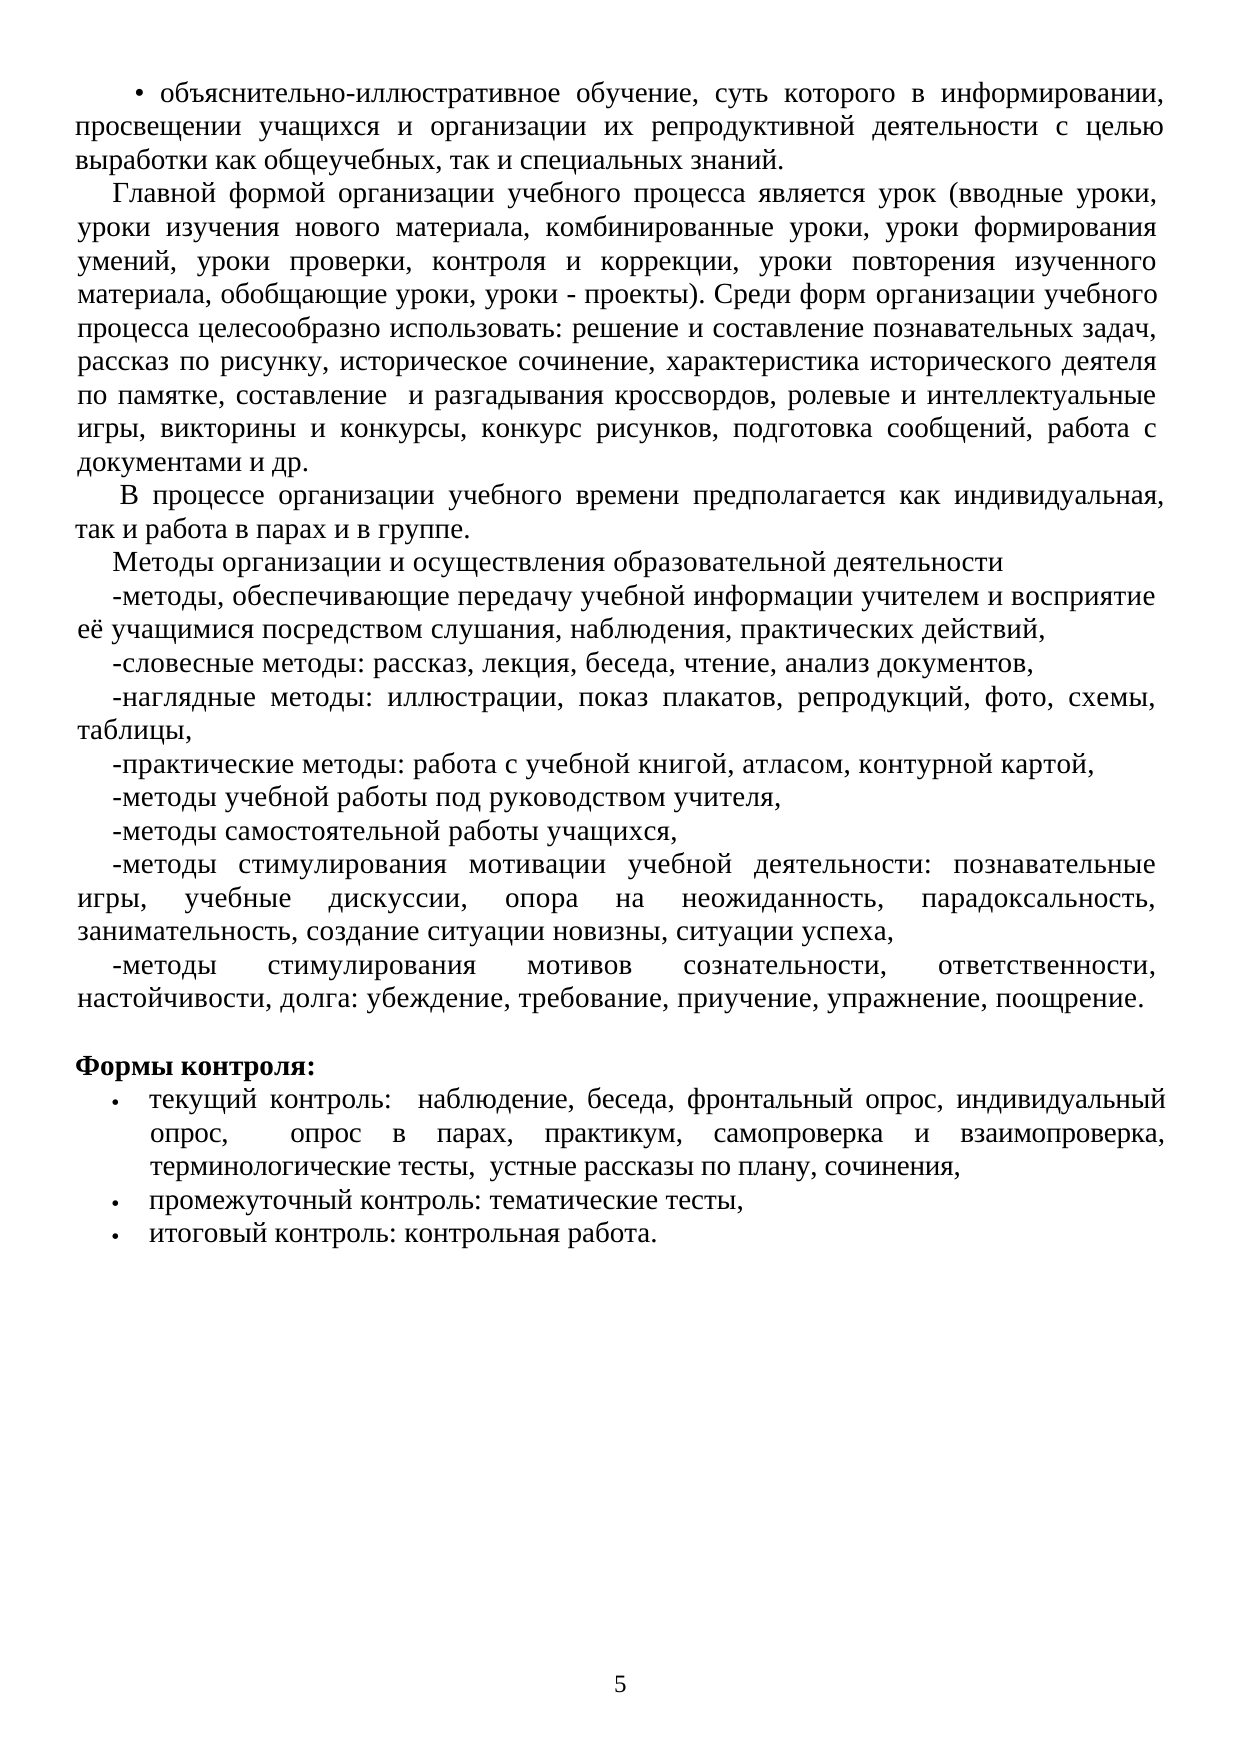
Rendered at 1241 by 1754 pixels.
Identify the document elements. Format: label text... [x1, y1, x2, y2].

text • объяснительно-иллюстративное обучение, суть которого в информировании, просвещении учащихся и организации их репродуктивной деятельности с целью выработки как общеучебных, так и специальных знаний. [75, 75, 1165, 176]
text Главной формой организации учебного процесса является урок (вводные уроки, уроки изучения нового материала, комбинированные уроки, уроки формирования умений, уроки проверки, контроля и коррекции, уроки повторения изученного материала, обобщающие уроки, уроки - проекты). Среди форм организации учебного процесса целесообразно использовать: решение и составление познавательных задач, рассказ по рисунку, историческое сочинение, характеристика исторического деятеля по памятке, составление и разгадывания кроссвордов, ролевые и интеллектуальные игры, викторины и конкурсы, конкурс рисунков, подготовка сообщений, работа с документами и др. [77, 176, 1158, 477]
list промежуточный контроль: тематические тесты, [112, 1182, 1165, 1215]
text -наглядные методы: иллюстрации, показ плакатов, репродукций, фото, схемы, таблицы, [77, 679, 1158, 746]
text -методы стимулирования мотивов сознательности, ответственности, настойчивости, долга: убеждение, требование, приучение, упражнение, поощрение. [77, 947, 1158, 1014]
text -словесные методы: рассказ, лекция, беседа, чтение, анализ документов, [77, 645, 1158, 679]
text -методы самостоятельной работы учащихся, [77, 813, 1158, 846]
text В процессе организации учебного времени предполагается как индивидуальная, так и работа в парах и в группе. [75, 477, 1165, 544]
text Формы контроля: [75, 1048, 1165, 1081]
text -методы учебной работы под руководством учителя, [77, 779, 1158, 813]
text -практические методы: работа с учебной книгой, атласом, контурной картой, [77, 746, 1158, 779]
text -методы стимулирования мотивации учебной деятельности: познавательные игры, учебные дискуссии, опора на неожиданность, парадоксальность, занимательность, создание ситуации новизны, ситуации успеха, [77, 846, 1158, 947]
text Методы организации и осуществления образовательной деятельности [77, 544, 1158, 578]
text -методы, обеспечивающие передачу учебной информации учителем и восприятие её учащимися посредством слушания, наблюдения, практических действий, [77, 578, 1158, 645]
list итоговый контроль: контрольная работа. [112, 1215, 1165, 1249]
list текущий контроль: наблюдение, беседа, фронтальный опрос, индивидуальный опрос, опрос в парах, практикум, самопроверка и взаимопроверка, терминологические тесты, устные рассказы по плану, сочинения, [112, 1081, 1165, 1182]
